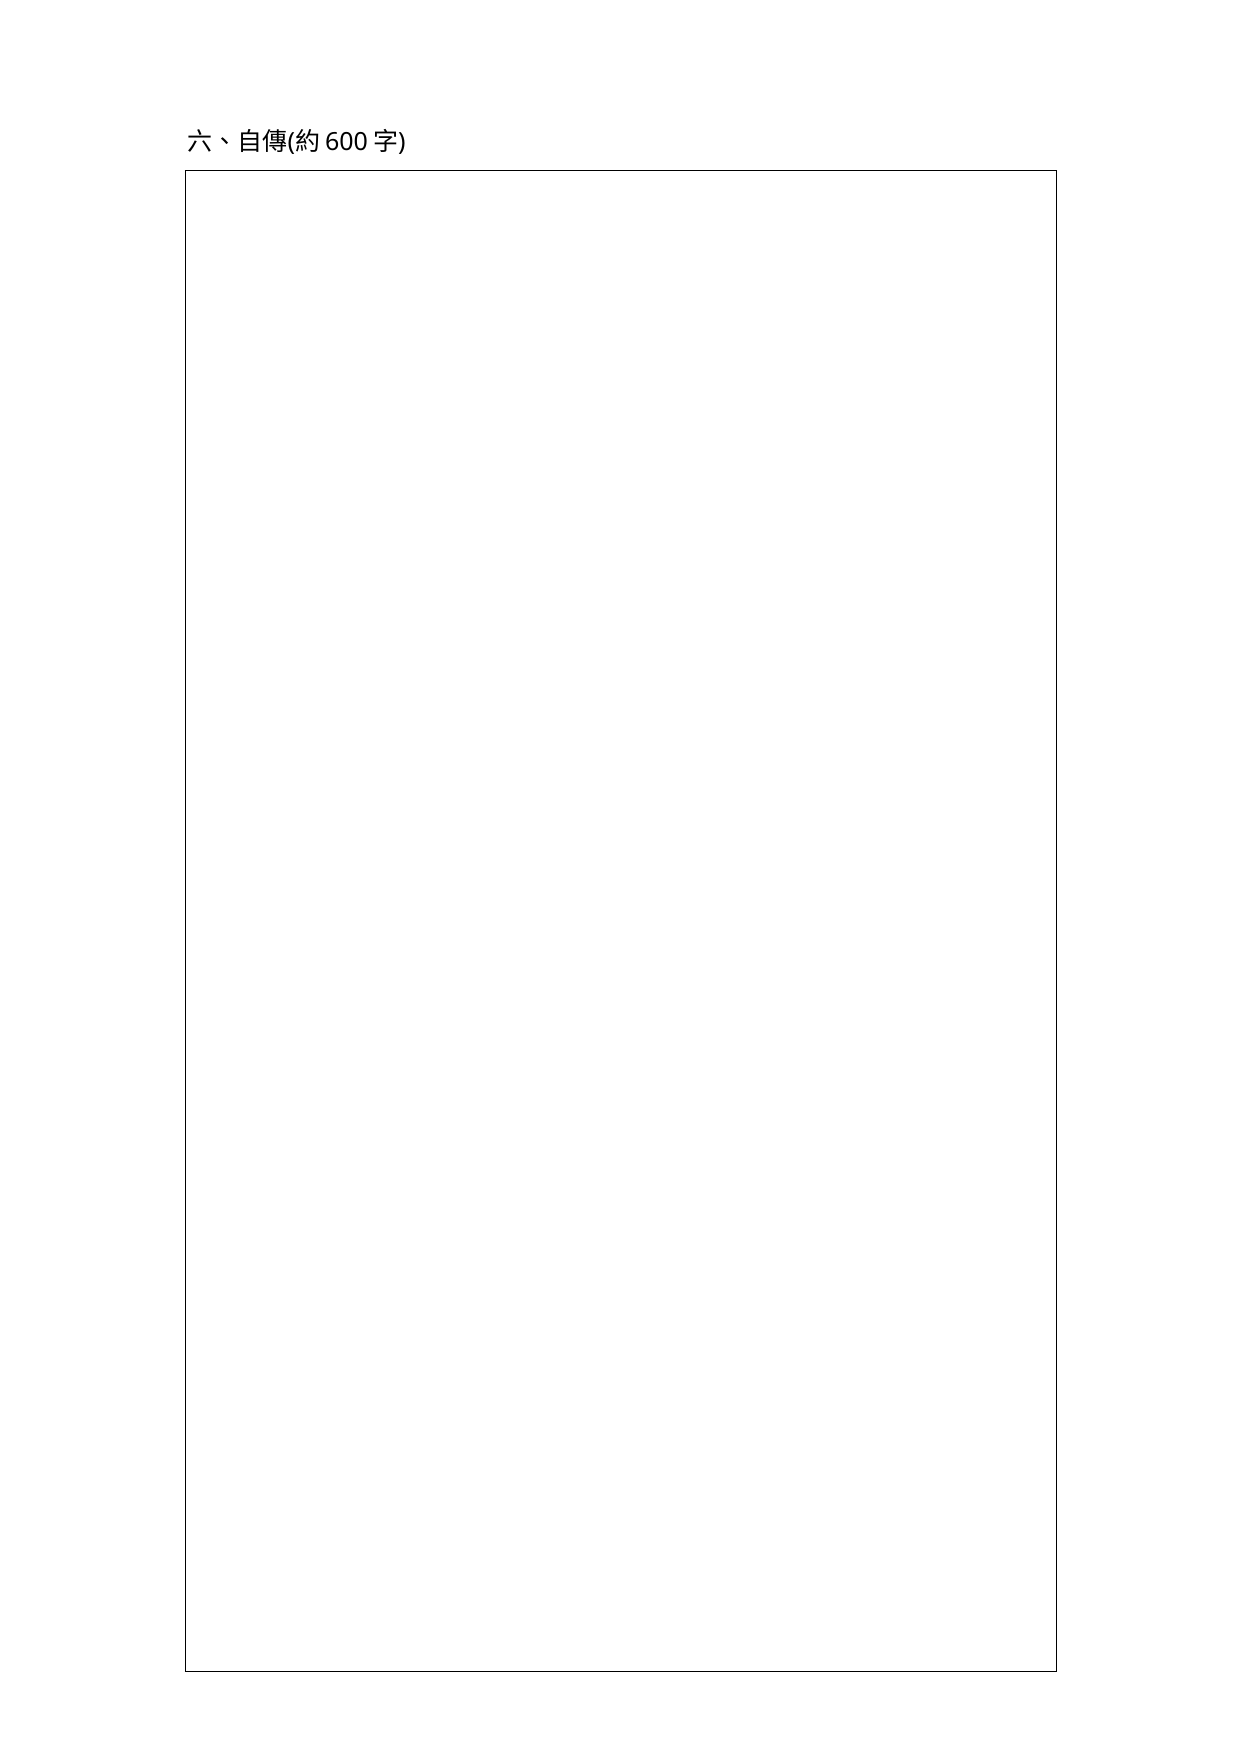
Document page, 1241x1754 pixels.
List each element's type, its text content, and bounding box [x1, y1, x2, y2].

text 六、自傳(約600字) [187, 121, 1053, 158]
table_header [186, 171, 1056, 1671]
